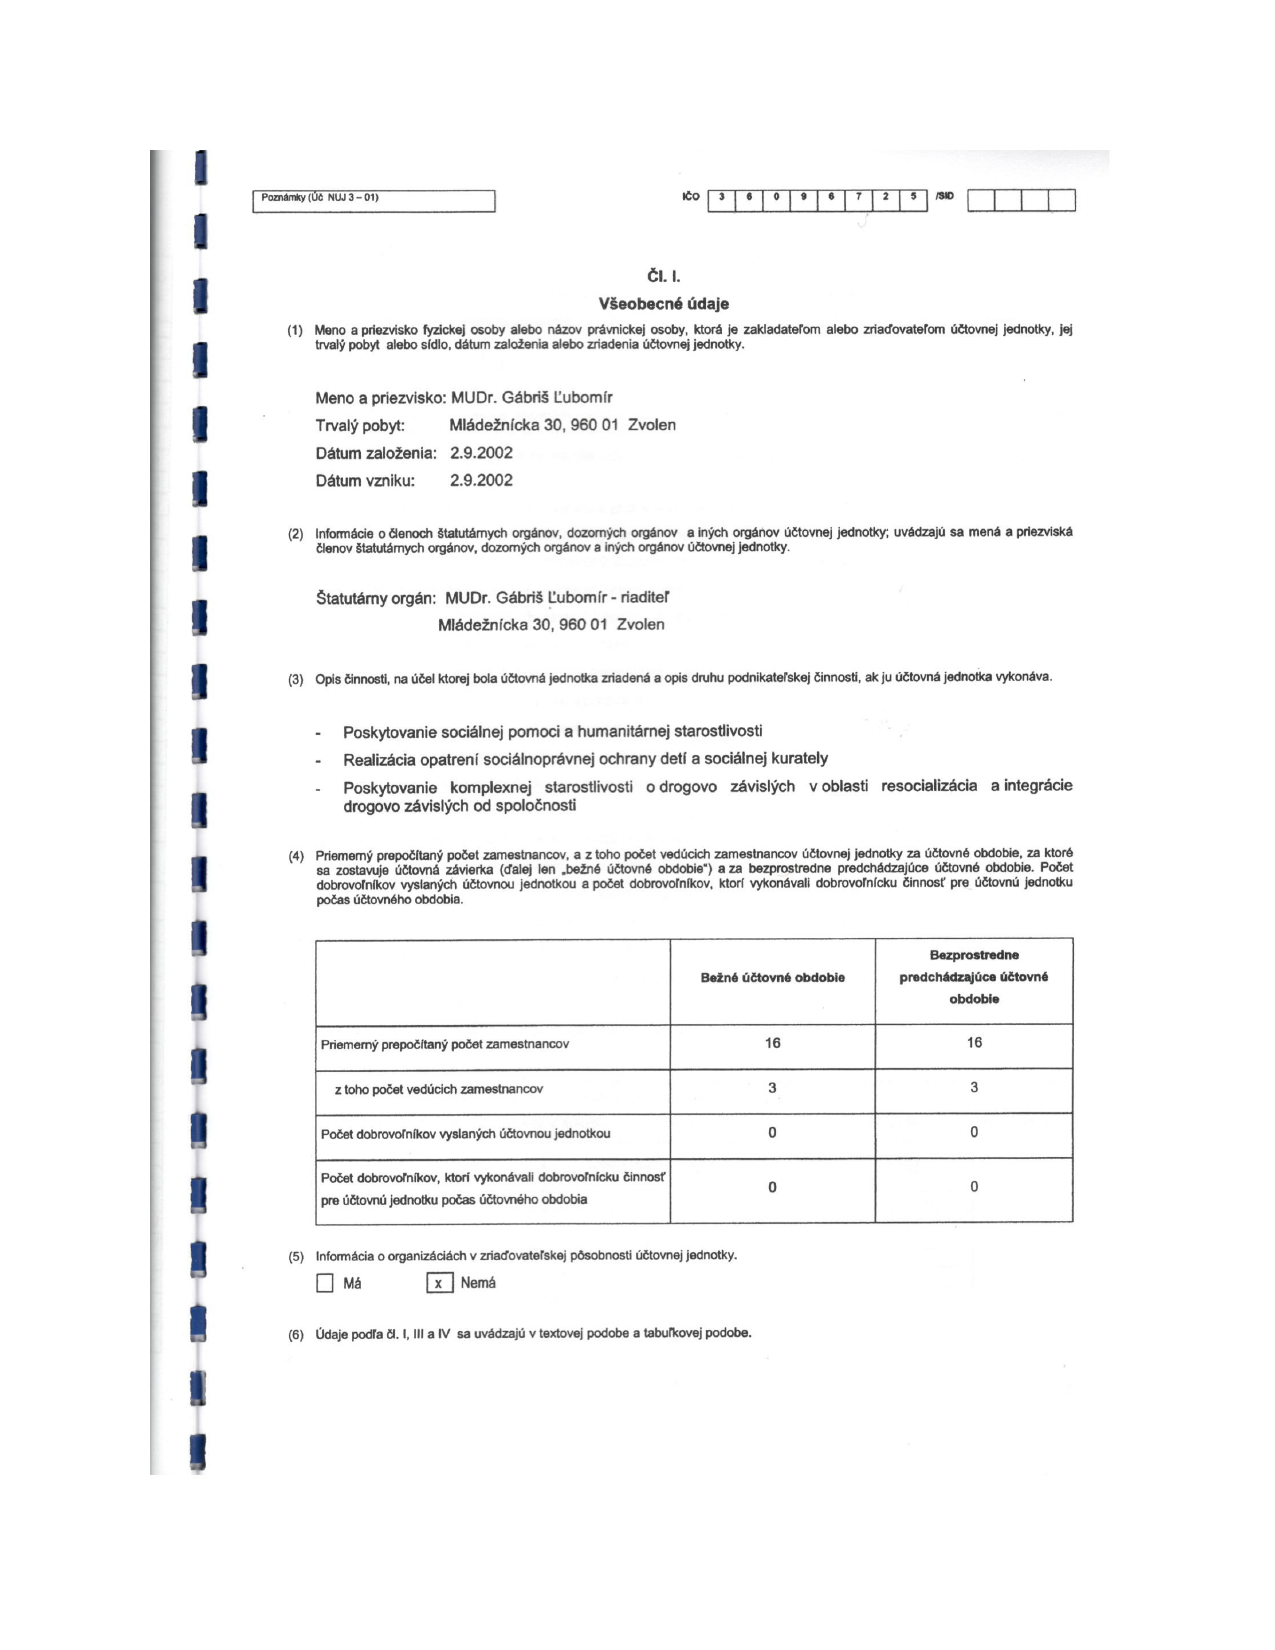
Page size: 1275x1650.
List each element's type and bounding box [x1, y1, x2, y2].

picture [150, 150, 1124, 1489]
